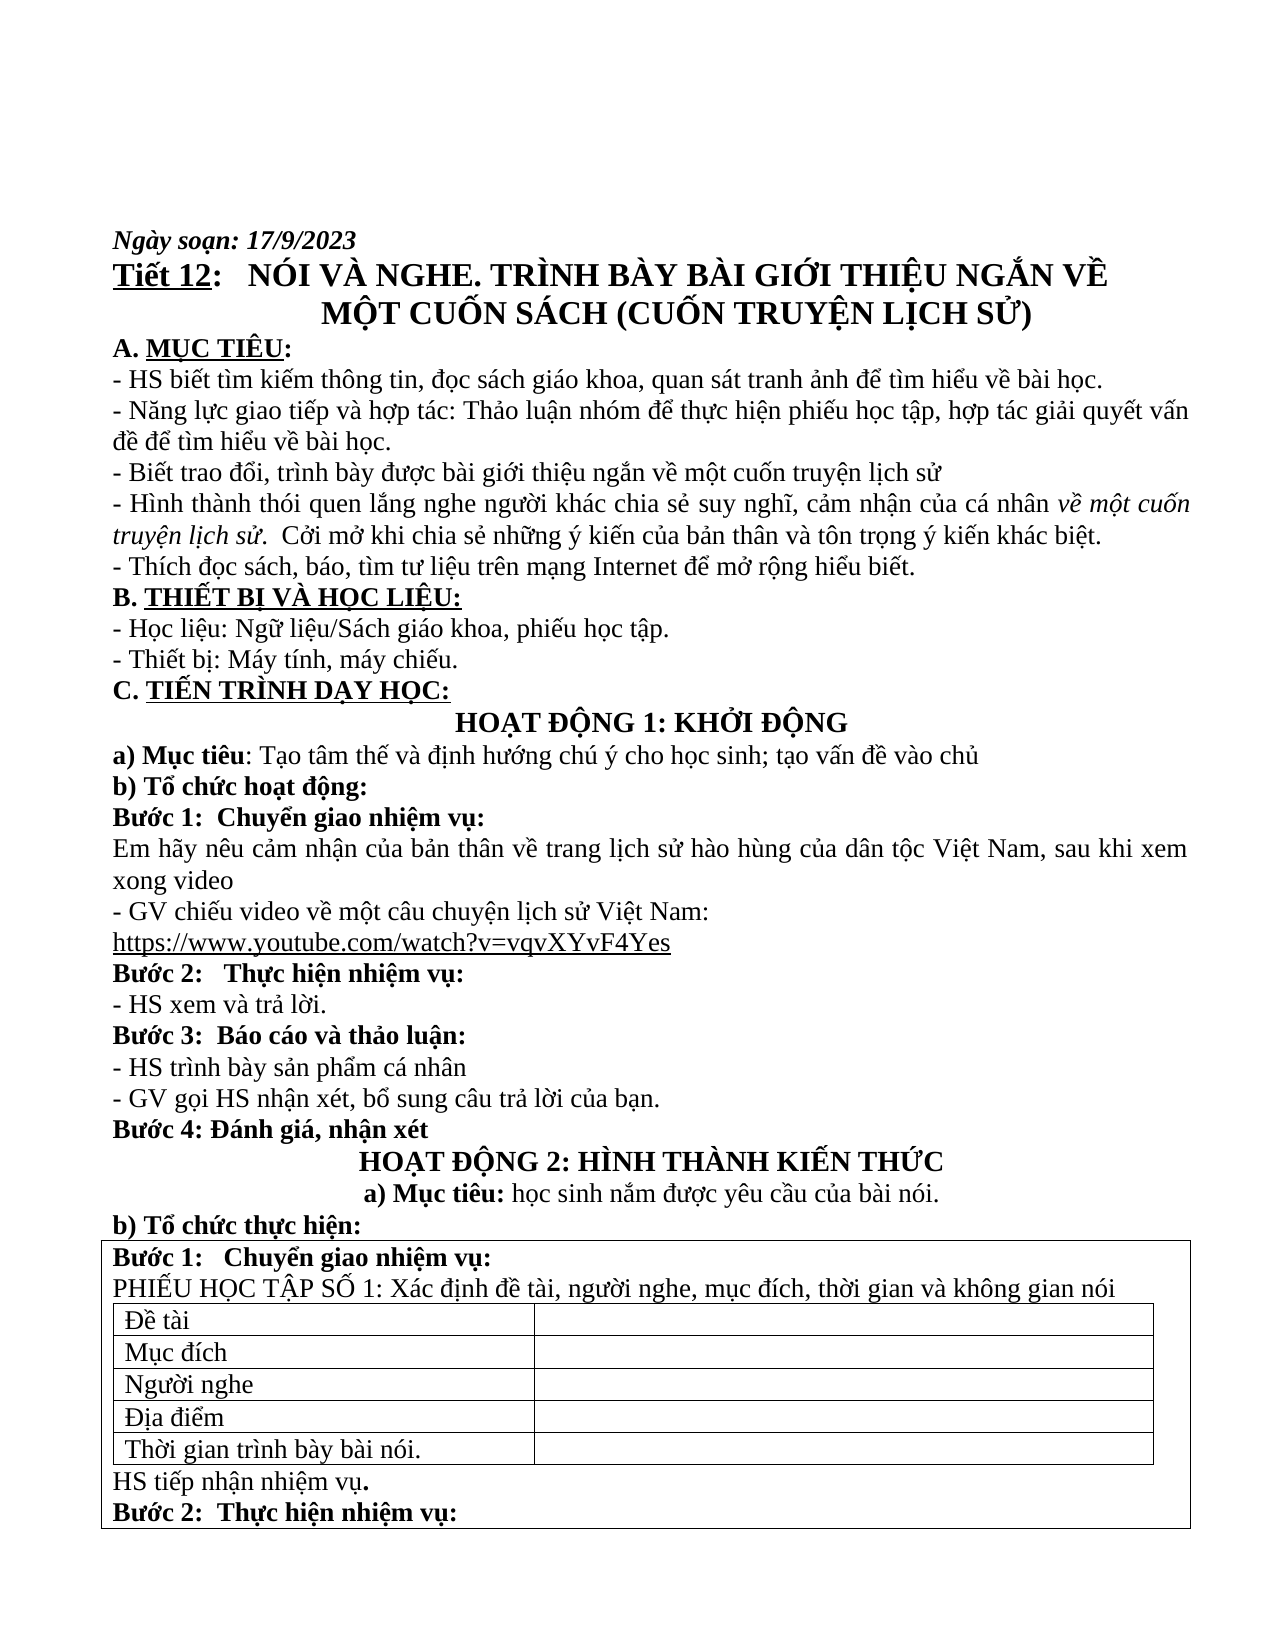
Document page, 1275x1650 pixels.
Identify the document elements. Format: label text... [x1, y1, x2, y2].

text Ngày soạn: 17/9/2023 [112, 224, 1191, 255]
text Bước 2: Thực hiện nhiệm vụ: [112, 957, 1191, 988]
text https://www.youtube.com/watch?v=vqvXYvF4Yes [112, 926, 1191, 957]
text a) Mục tiêu: học sinh nắm được yêu cầu của bài nói. [112, 1178, 1191, 1209]
text a) Mục tiêu: Tạo tâm thế và định hướng chú ý cho học sinh; tạo vấn đề vào chủ [112, 739, 1191, 770]
text MỘT CUỐN SÁCH (CUỐN TRUYỆN LỊCH SỬ) [112, 293, 1191, 332]
text - Năng lực giao tiếp và hợp tác: Thảo luận nhóm để thực hiện phiếu học tập, hợp tác giải quyết vấn đề để tìm hiểu về bài học. [112, 394, 1191, 456]
text - Hình thành thói quen lắng nghe người khác chia sẻ suy nghĩ, cảm nhận của cá nhân về một cuốn truyện lịch sử. Cởi mở khi chia sẻ những ý kiến của bản thân và tôn trọng ý kiến khác biệt. [112, 488, 1191, 550]
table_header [102, 1241, 1190, 1527]
text Bước 4: Đánh giá, nhận xét [112, 1113, 1191, 1144]
text - Thiết bị: Máy tính, máy chiếu. [112, 643, 1191, 674]
text - Thích đọc sách, báo, tìm tư liệu trên mạng Internet để mở rộng hiểu biết. [112, 550, 1191, 581]
text Bước 3: Báo cáo và thảo luận: [112, 1019, 1191, 1051]
text HOẠT ĐỘNG 1: KHỞI ĐỘNG [112, 706, 1191, 739]
text B. THIẾT BỊ VÀ HỌC LIỆU: [112, 581, 1191, 612]
text C. TIẾN TRÌNH DẠY HỌC: [112, 674, 1191, 706]
text Bước 1: Chuyển giao nhiệm vụ: [112, 801, 1191, 833]
text Tiết 12: NÓI VÀ NGHE. TRÌNH BÀY BÀI GIỚI THIỆU NGẮN VỀ [112, 255, 1191, 293]
text A. MỤC TIÊU: [112, 332, 1191, 363]
text - HS biết tìm kiếm thông tin, đọc sách giáo khoa, quan sát tranh ảnh để tìm hiểu về bài học. [112, 363, 1191, 394]
text HOẠT ĐỘNG 2: HÌNH THÀNH KIẾN THỨC [112, 1144, 1191, 1178]
text Em hãy nêu cảm nhận của bản thân về trang lịch sử hào hùng của dân tộc Việt Nam, sau khi xem xong video [112, 833, 1191, 895]
text - GV gọi HS nhận xét, bổ sung câu trả lời của bạn. [112, 1082, 1191, 1113]
text - Học liệu: Ngữ liệu/Sách giáo khoa, phiếu học tập. [112, 612, 1191, 643]
text b) Tổ chức hoạt động: [112, 770, 1191, 801]
text - HS trình bày sản phẩm cá nhân [112, 1051, 1191, 1082]
text - GV chiếu video về một câu chuyện lịch sử Việt Nam: [112, 895, 1191, 926]
text - Biết trao đổi, trình bày được bài giới thiệu ngắn về một cuốn truyện lịch sử [112, 456, 1191, 488]
text - HS xem và trả lời. [112, 988, 1191, 1019]
text b) Tổ chức thực hiện: [112, 1209, 1191, 1240]
